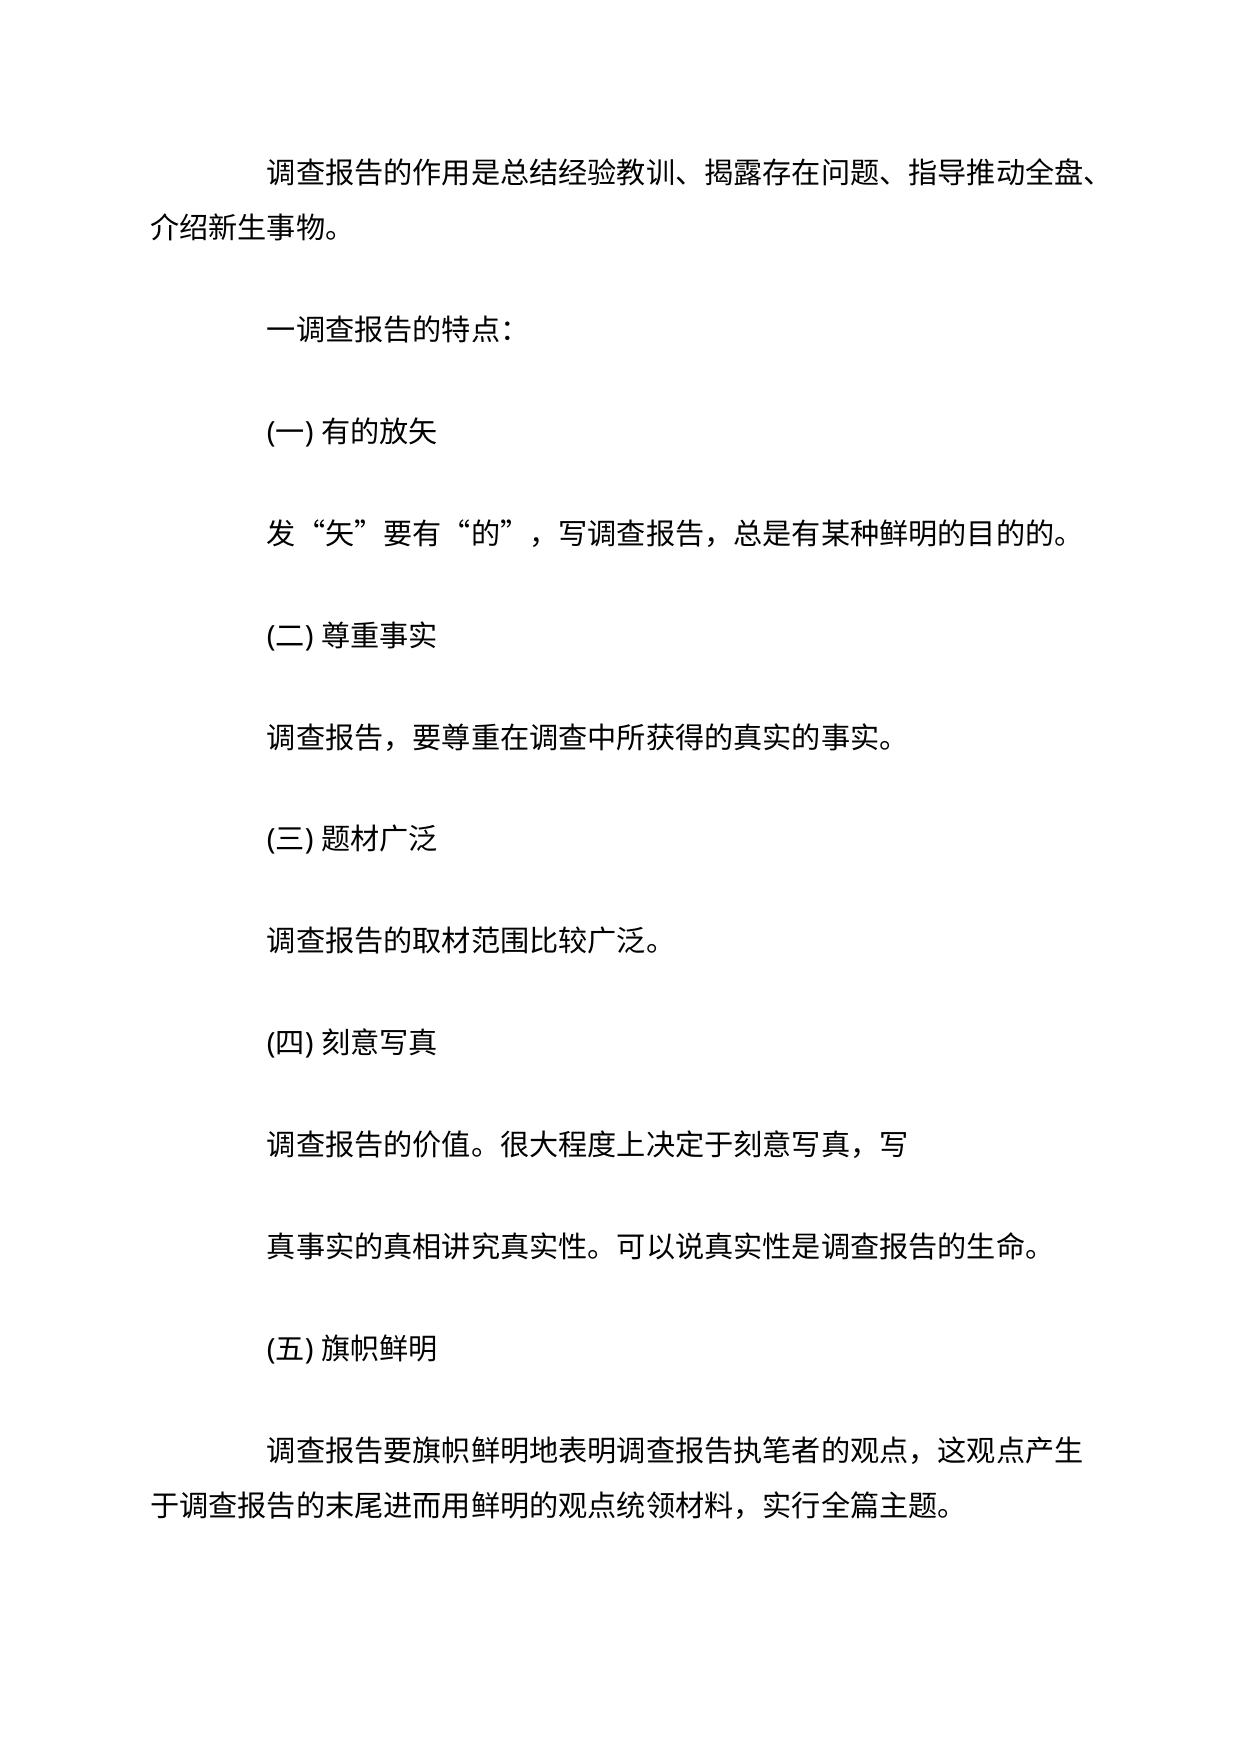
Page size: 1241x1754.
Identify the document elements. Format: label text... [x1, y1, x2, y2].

text 真事实的真相讲究真实性。可以说真实性是调查报告的生命。 [150, 1223, 1090, 1266]
text (一) 有的放矢 [150, 408, 1090, 451]
text 调查报告，要尊重在调查中所获得的真实的事实。 [150, 714, 1090, 756]
text (三) 题材广泛 [150, 816, 1090, 858]
text (四) 刻意写真 [150, 1020, 1090, 1062]
text 调查报告要旗帜鲜明地表明调查报告执笔者的观点，这观点产生于调查报告的末尾进而用鲜明的观点统领材料，实行全篇主题。 [150, 1427, 1090, 1524]
text 调查报告的作用是总结经验教训、揭露存在问题、指导推动全盘、介绍新生事物。 [150, 150, 1090, 247]
text 调查报告的价值。很大程度上决定于刻意写真，写 [150, 1122, 1090, 1164]
text 发“矢”要有“的”，写调查报告，总是有某种鲜明的目的的。 [150, 510, 1090, 553]
text 一调查报告的特点： [150, 307, 1090, 349]
text (五) 旗帜鲜明 [150, 1325, 1090, 1368]
text (二) 尊重事实 [150, 612, 1090, 654]
text 调查报告的取材范围比较广泛。 [150, 918, 1090, 960]
